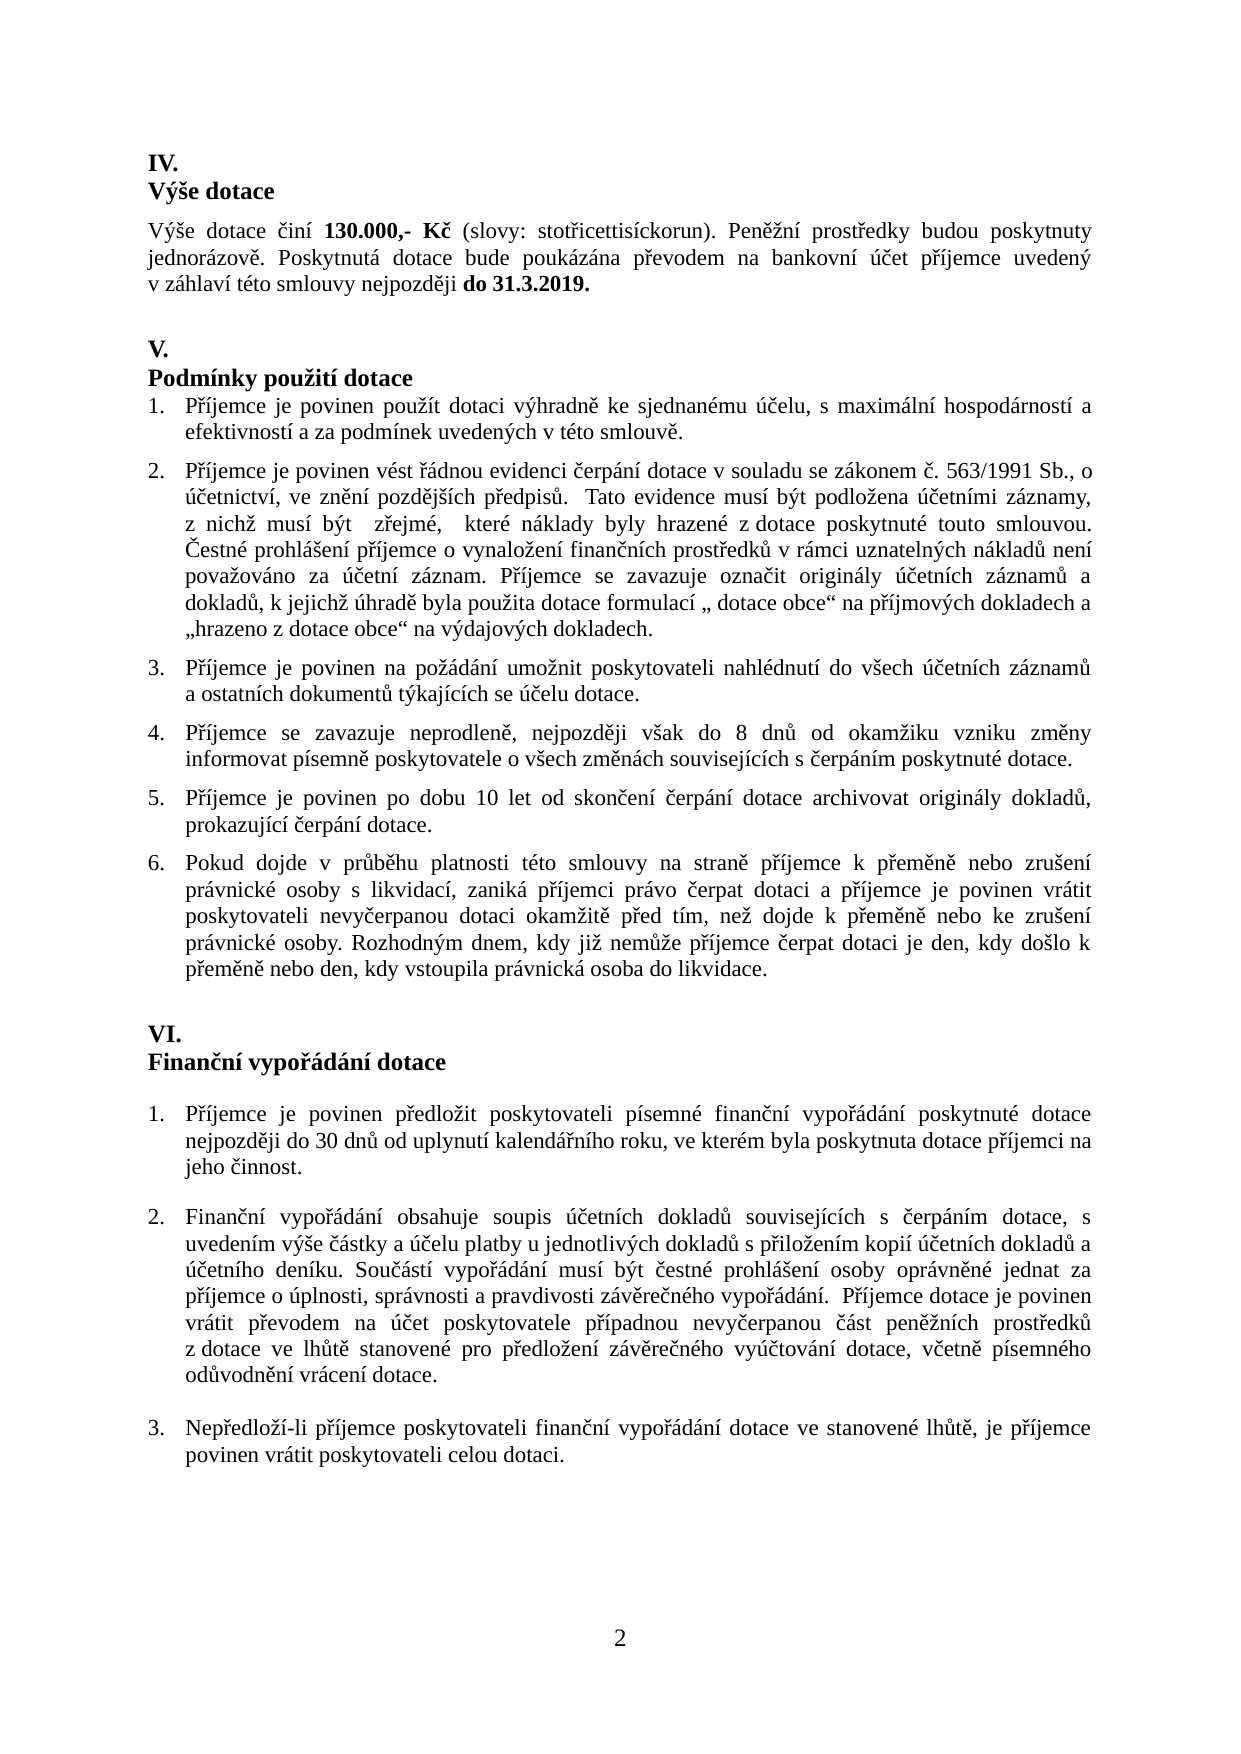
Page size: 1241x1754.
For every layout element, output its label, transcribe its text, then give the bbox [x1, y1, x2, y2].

text Podmínky použití dotace [148, 363, 1093, 392]
list Pokud dojde v průběhu platnosti této smlouvy na straně příjemce k přeměně nebo zrušení právnické osoby s likvidací, zaniká příjemci právo čerpat dotaci a příjemce je povinen vrátit poskytovateli nevyčerpanou dotaci okamžitě před tím, než dojde k přeměně nebo ke zrušení právnické osoby. Rozhodným dnem, kdy již nemůže příjemce čerpat dotaci je den, kdy došlo k přeměně nebo den, kdy vstoupila právnická osoba do likvidace. [148, 849, 1093, 981]
list Příjemce je povinen vést řádnou evidenci čerpání dotace v souladu se zákonem č. 563/1991 Sb., o účetnictví, ve znění pozdějších předpisů. Tato evidence musí být podložena účetními záznamy, z nichž musí být zřejmé, které náklady byly hrazené z dotace poskytnuté touto smlouvou. Čestné prohlášení příjemce o vynaložení finančních prostředků v rámci uznatelných nákladů není považováno za účetní záznam. Příjemce se zavazuje označit originály účetních záznamů a dokladů, k jejichž úhradě byla použita dotace formulací „ dotace obce“ na příjmových dokladech a „hrazeno z dotace obce“ na výdajových dokladech. [148, 457, 1093, 641]
list Příjemce se zavazuje neprodleně, nejpozději však do 8 dnů od okamžiku vzniku změny informovat písemně poskytovatele o všech změnách souvisejících s čerpáním poskytnuté dotace. [148, 719, 1093, 772]
text Výše dotace činí 130.000,- Kč (slovy: stotřicettisíckorun). Peněžní prostředky budou poskytnuty jednorázově. Poskytnutá dotace bude poukázána převodem na bankovní účet příjemce uvedený v záhlaví této smlouvy nejpozději do 31.3.2019. [148, 218, 1093, 297]
list Nepředloží-li příjemce poskytovateli finanční vypořádání dotace ve stanovené lhůtě, je příjemce povinen vrátit poskytovateli celou dotaci. [148, 1414, 1093, 1467]
list Finanční vypořádání obsahuje soupis účetních dokladů souvisejících s čerpáním dotace, s uvedením výše částky a účelu platby u jednotlivých dokladů s přiložením kopií účetních dokladů a účetního deníku. Součástí vypořádání musí být čestné prohlášení osoby oprávněné jednat za příjemce o úplnosti, správnosti a pravdivosti závěrečného vypořádání. Příjemce dotace je povinen vrátit převodem na účet poskytovatele případnou nevyčerpanou část peněžních prostředků z dotace ve lhůtě stanovené pro předložení závěrečného vyúčtování dotace, včetně písemného odůvodnění vrácení dotace. [148, 1203, 1093, 1388]
list Příjemce je povinen předložit poskytovateli písemné finanční vypořádání poskytnuté dotace nejpozději do 30 dnů od uplynutí kalendářního roku, ve kterém byla poskytnuta dotace příjemci na jeho činnost. [148, 1100, 1093, 1179]
text V. [148, 334, 1093, 363]
text Výše dotace [148, 176, 1093, 205]
text IV. [148, 148, 1093, 176]
text VI. [148, 1019, 1093, 1047]
list Příjemce je povinen na požádání umožnit poskytovateli nahlédnutí do všech účetních záznamů a ostatních dokumentů týkajících se účelu dotace. [148, 654, 1093, 707]
text Finanční vypořádání dotace [148, 1047, 1093, 1076]
list Příjemce je povinen po dobu 10 let od skončení čerpání dotace archivovat originály dokladů, prokazující čerpání dotace. [148, 784, 1093, 837]
list Příjemce je povinen použít dotaci výhradně ke sjednanému účelu, s maximální hospodárností a efektivností a za podmínek uvedených v této smlouvě. [148, 392, 1093, 444]
